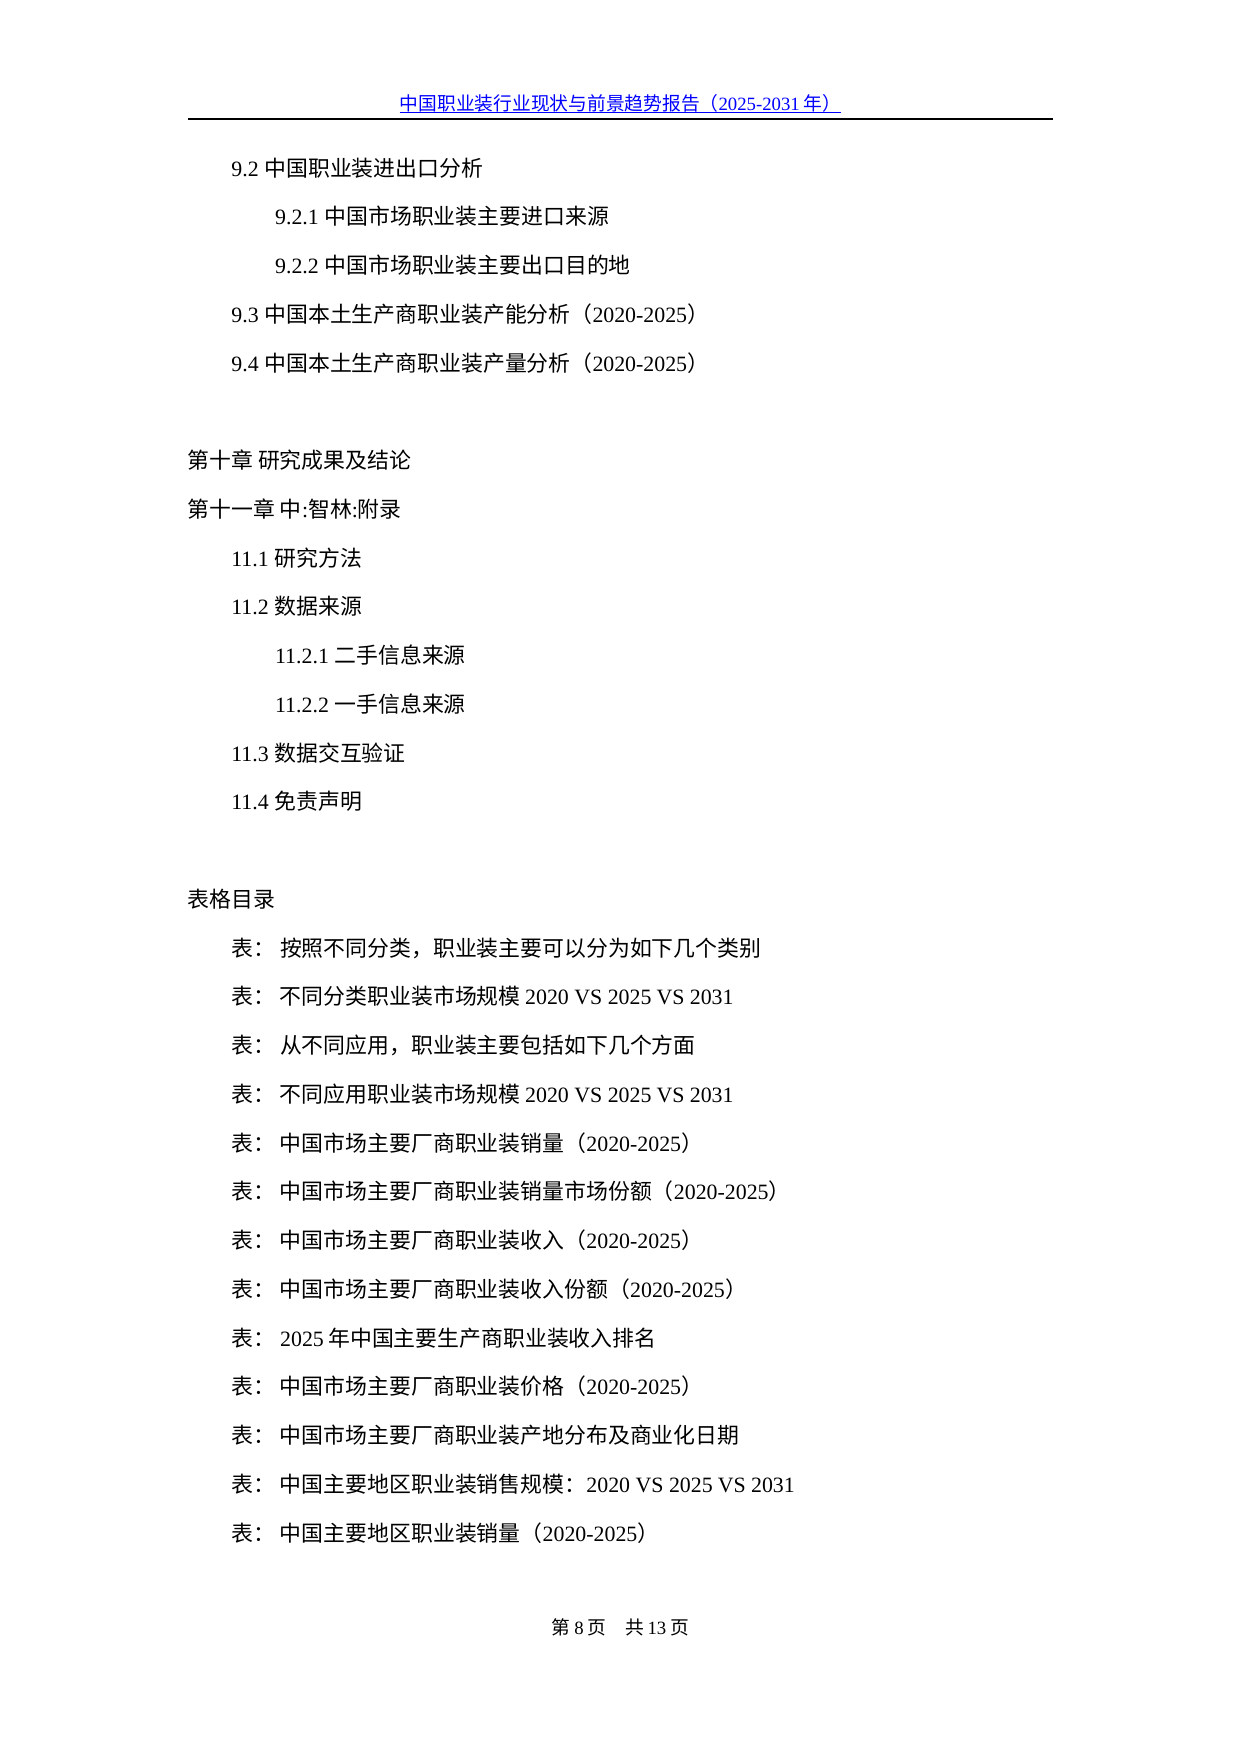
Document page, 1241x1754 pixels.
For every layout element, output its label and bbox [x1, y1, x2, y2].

text [187, 150, 1053, 1548]
